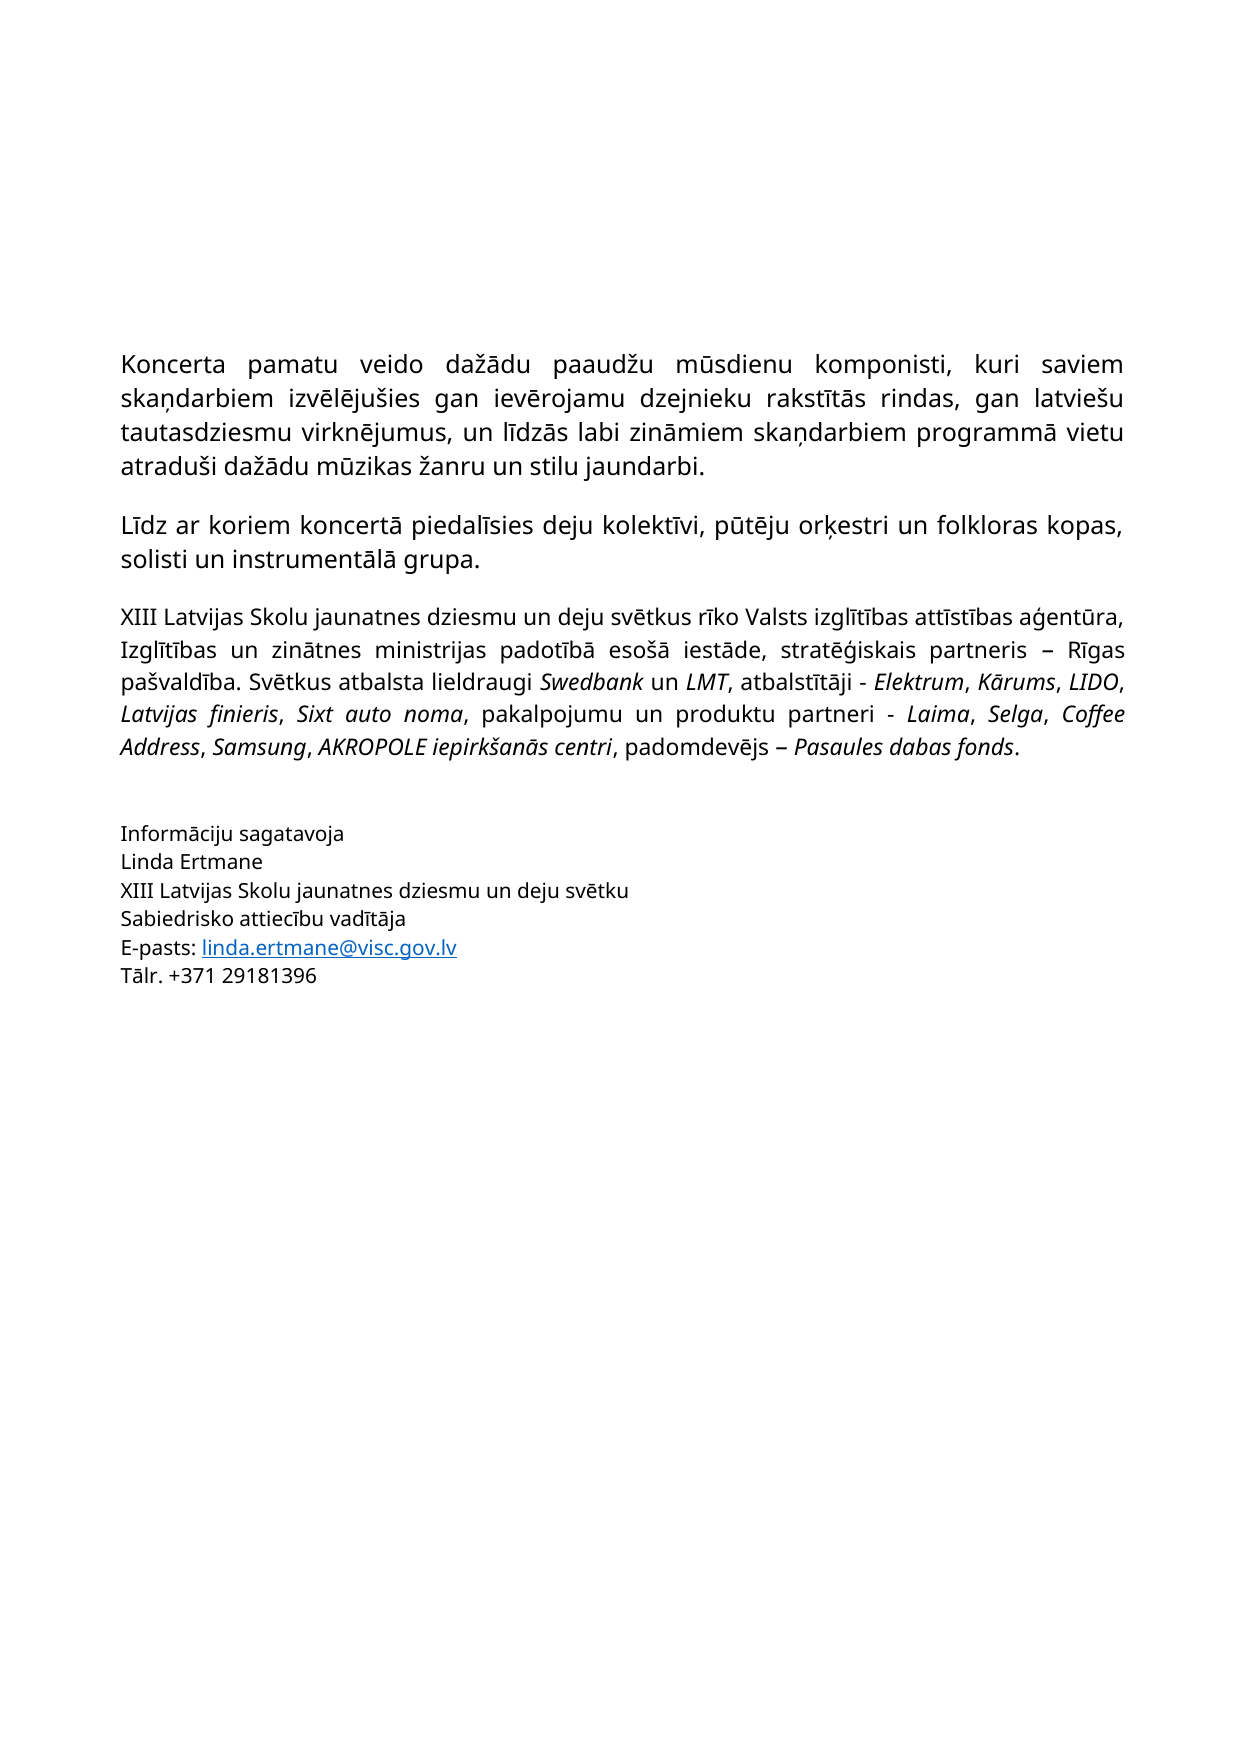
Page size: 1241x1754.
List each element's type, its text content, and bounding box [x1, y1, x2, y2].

text Tālr. +371 29181396 [120, 961, 1125, 990]
text Koncerta pamatu veido dažādu paaudžu mūsdienu komponisti, kuri saviem skaņdarbiem izvēlējušies gan ievērojamu dzejnieku rakstītās rindas, gan latviešu tautasdziesmu virknējumus, un līdzās labi zināmiem skaņdarbiem programmā vietu atraduši dažādu mūzikas žanru un stilu jaundarbi. [120, 347, 1125, 483]
text Linda Ertmane [120, 847, 1125, 876]
text XIII Latvijas Skolu jaunatnes dziesmu un deju svētkus rīko Valsts izglītības attīstības aģentūra, Izglītības un zinātnes ministrijas padotībā esošā iestāde, stratēģiskais partneris – Rīgas pašvaldība. Svētkus atbalsta lieldraugi Swedbank un LMT, atbalstītāji - Elektrum, Kārums, LIDO, Latvijas finieris, Sixt auto noma, pakalpojumu un produktu partneri - Laima, Selga, Coffee Address, Samsung, AKROPOLE iepirkšanās centri, padomdevējs – Pasaules dabas fonds. [120, 601, 1125, 763]
text Līdz ar koriem koncertā piedalīsies deju kolektīvi, pūtēju orķestri un folkloras kopas, solisti un instrumentālā grupa. [120, 508, 1125, 576]
text XIII Latvijas Skolu jaunatnes dziesmu un deju svētku [120, 876, 1125, 904]
text Informāciju sagatavoja [120, 819, 1125, 847]
text Sabiedrisko attiecību vadītāja [120, 904, 1125, 933]
text E-pasts: linda.ertmane@visc.gov.lv [120, 933, 1125, 961]
